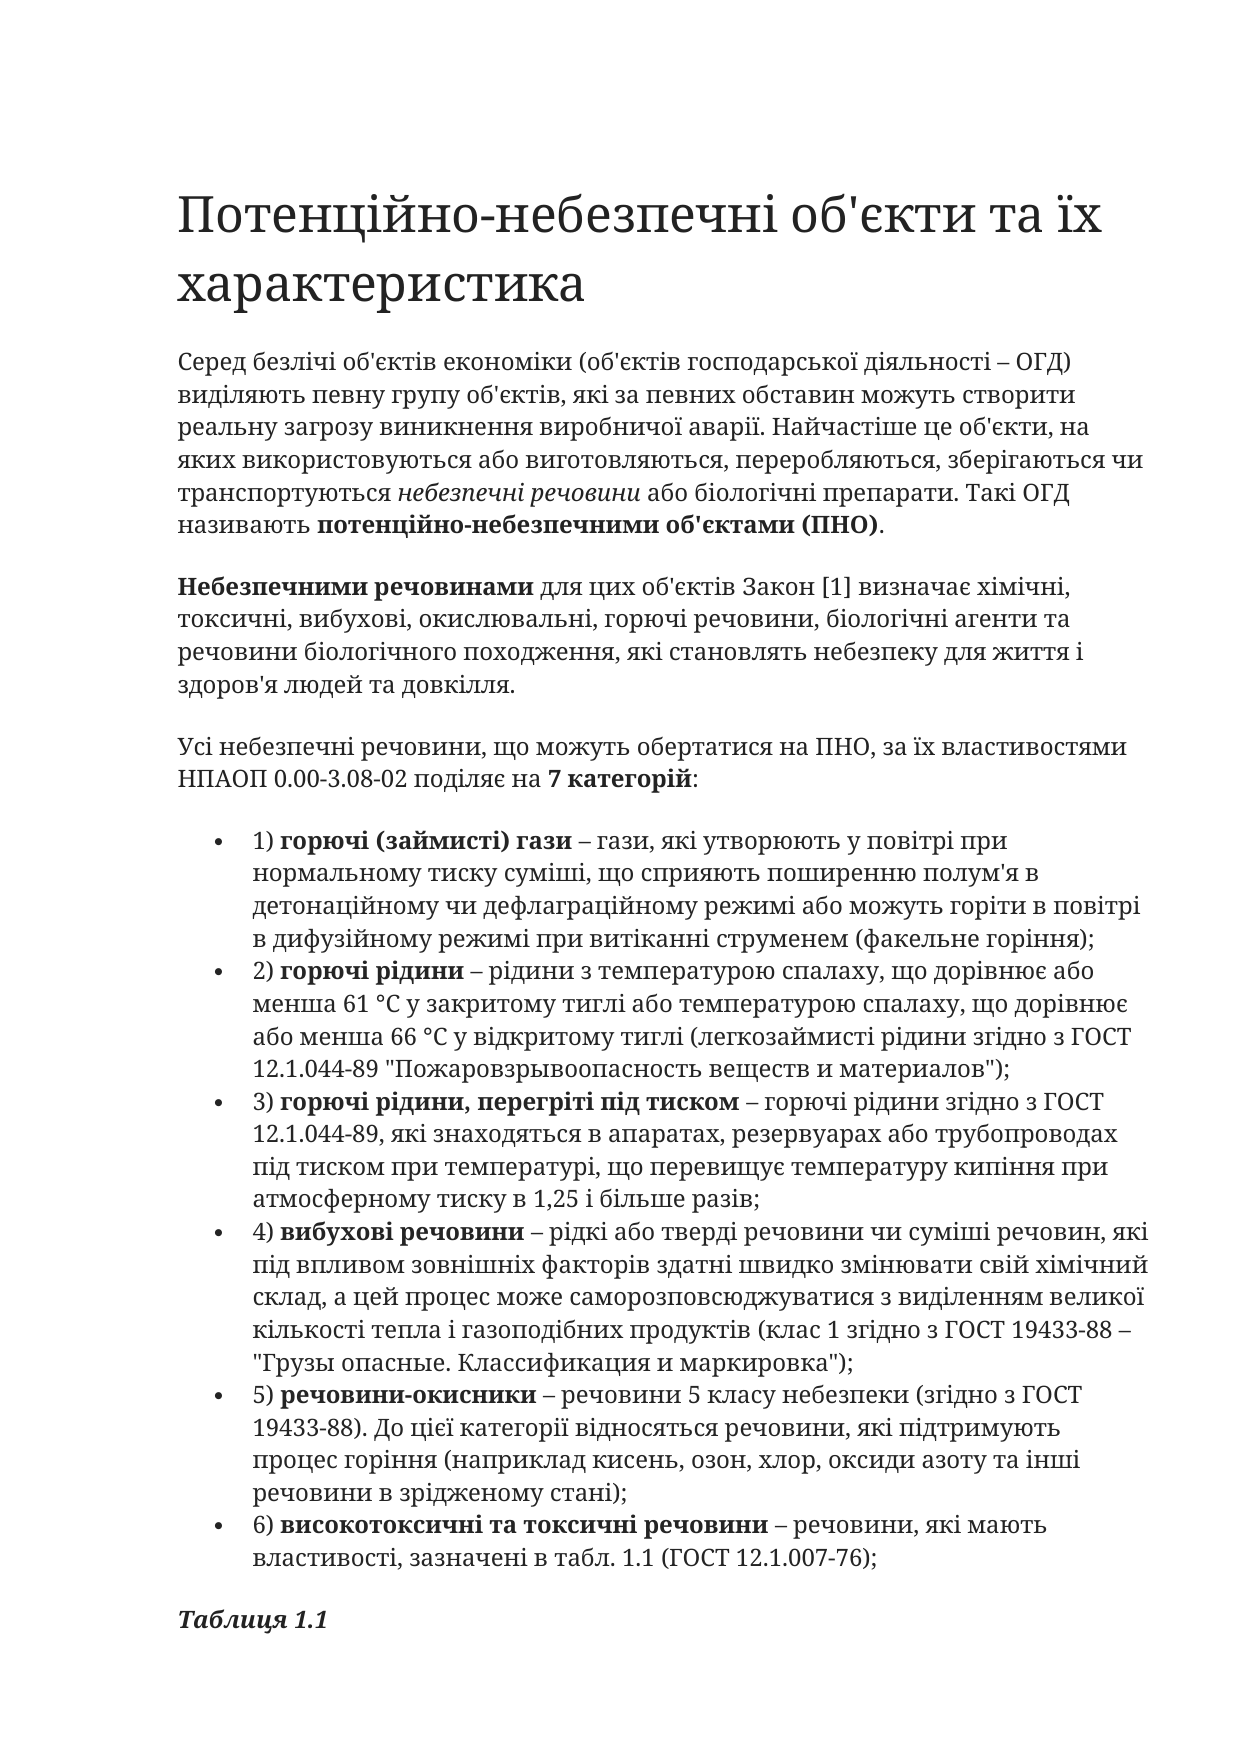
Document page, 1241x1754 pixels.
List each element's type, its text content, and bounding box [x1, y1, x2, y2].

text Таблиця 1.1 [177, 1603, 1152, 1635]
list 4) вибухові речовини – рідкі або тверді речовини чи суміші речовин, які під впливом зовнішніх факторів здатні швидко змінювати свій хімічний склад, а цей процес може саморозповсюджуватися з виділенням великої кількості тепла і газоподібних продуктів (клас 1 згідно з ГОСТ 19433-88 – "Грузы опасные. Классификация и маркировка"); [215, 1215, 1152, 1378]
text Усі небезпечні речовини, що можуть обертатися на ПНО, за їх властивостями НПАОП 0.00-3.08-02 поділяє на 7 категорій: [177, 729, 1152, 794]
list 3) горючі рідини, перегріті під тиском – горючі рідини згідно з ГОСТ 12.1.044-89, які знаходяться в апаратах, резервуарах або трубопроводах під тиском при температурі, що перевищує температуру кипіння при атмосферному тиску в 1,25 і більше разів; [215, 1084, 1152, 1215]
list 1) горючі (займисті) гази – гази, які утворюють у повітрі при нормальному тиску суміші, що сприяють поширенню полум'я в детонаційному чи дефлаграційному режимі або можуть горіти в повітрі в дифузійному режимі при витіканні струменем (факельне горіння); [215, 824, 1152, 954]
text Серед безлічі об'єктів економіки (об'єктів господарської діяльності – ОГД) виділяють певну групу об'єктів, які за певних обставин можуть створити реальну загрозу виникнення виробничої аварії. Найчастіше це об'єкти, на яких використовуються або виготовляються, переробляються, зберігаються чи транспортуються небезпечні речовини або біологічні препарати. Такі ОГД називають потенційно-небезпечними об'єктами (ПНО). [177, 345, 1152, 541]
list 5) речовини-окисники – речовини 5 класу небезпеки (згідно з ГОСТ 19433-88). До цієї категорії відносяться речовини, які підтримують процес горіння (наприклад кисень, озон, хлор, оксиди азоту та інші речовини в зрідженому стані); [215, 1378, 1152, 1508]
list 6) високотоксичні та токсичні речовини – речовини, які мають властивості, зазначені в табл. 1.1 (ГОСТ 12.1.007-76); [215, 1508, 1152, 1573]
text Небезпечними речовинами для цих об'єктів Закон [1] визначає хімічні, токсичні, вибухові, окислювальні, горючі речовини, біологічні агенти та речовини біологічного походження, які становлять небезпеку для життя і здоров'я людей та довкілля. [177, 570, 1152, 700]
text Потенційно-небезпечні об'єкти та їх характеристика [177, 179, 1152, 316]
list 2) горючі рідини – рідини з температурою спалаху, що дорівнює або менша 61 °С у закритому тиглі або температурою спалаху, що дорівнює або менша 66 °С у відкритому тиглі (легкозаймисті рідини згідно з ГОСТ 12.1.044-89 "Пожаровзрывоопасность веществ и материалов"); [215, 954, 1152, 1084]
